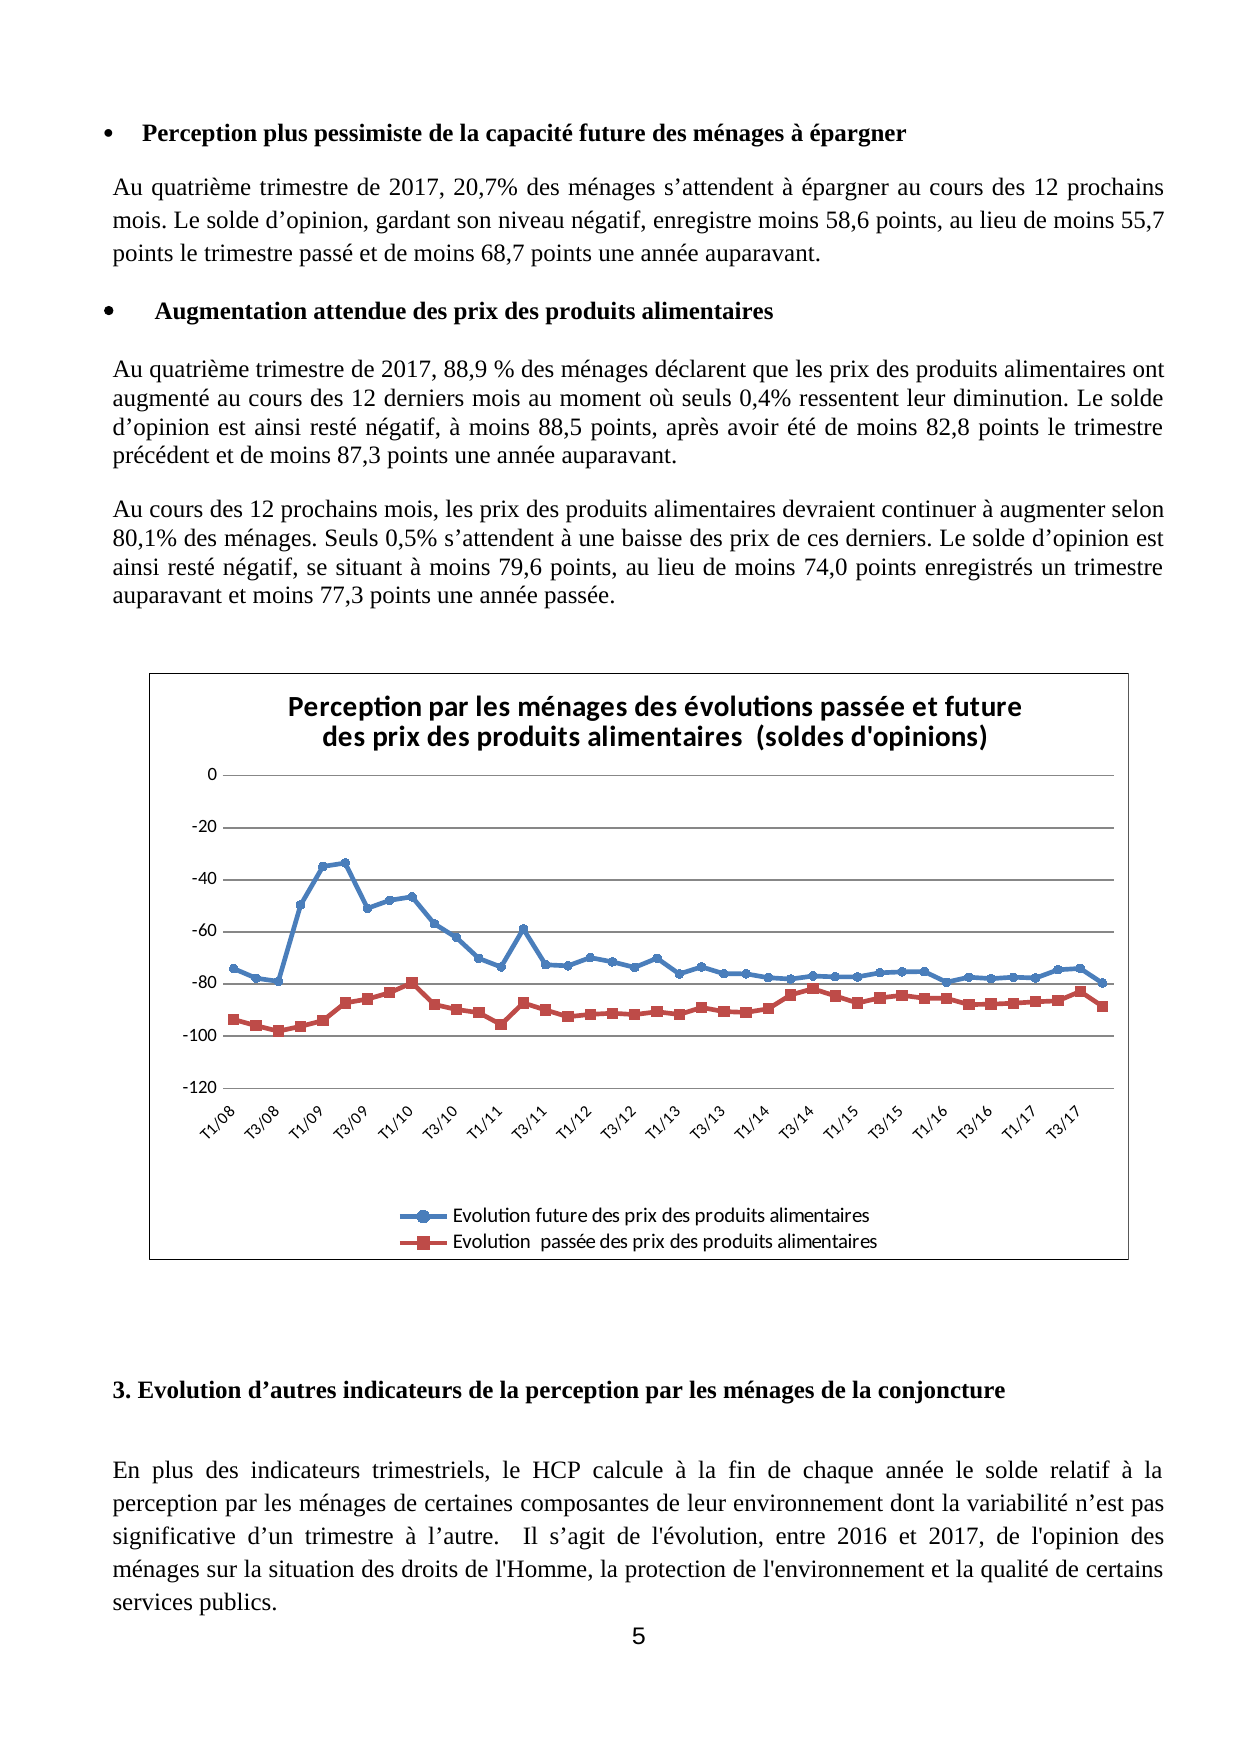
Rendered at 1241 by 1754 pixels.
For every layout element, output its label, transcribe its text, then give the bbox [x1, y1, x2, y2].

text Au quatrième trimestre de 2017, 20,7% des ménages s’attendent à épargner au cours des 12 prochains mois. Le solde d’opinion, gardant son niveau négatif, enregistre moins 58,6 points, au lieu de moins 55,7 points le trimestre passé et de moins 68,7 points une année auparavant. [112, 172, 1165, 267]
text 3. Evolution d’autres indicateurs de la perception par les ménages de la conjoncture [112, 1375, 1165, 1404]
text Au cours des 12 prochains mois, les prix des produits alimentaires devraient continuer à augmenter selon 80,1% des ménages. Seuls 0,5% s’attendent à une baisse des prix de ces derniers. Le solde d’opinion est ainsi resté négatif, se situant à moins 79,6 points, au lieu de moins 74,0 points enregistrés un trimestre auparavant et moins 77,3 points une année passée. [112, 494, 1165, 609]
list Perception plus pessimiste de la capacité future des ménages à épargner [104, 118, 1165, 147]
text En plus des indicateurs trimestriels, le HCP calcule à la fin de chaque année le solde relatif à la perception par les ménages de certaines composantes de leur environnement dont la variabilité n’est pas significative d’un trimestre à l’autre. Il s’agit de l'évolution, entre 2016 et 2017, de l'opinion des ménages sur la situation des droits de l'Homme, la protection de l'environnement et la qualité de certains services publics. [112, 1455, 1165, 1616]
text Au quatrième trimestre de 2017, 88,9 % des ménages déclarent que les prix des produits alimentaires ont augmenté au cours des 12 derniers mois au moment où seuls 0,4% ressentent leur diminution. Le solde d’opinion est ainsi resté négatif, à moins 88,5 points, après avoir été de moins 82,8 points le trimestre précédent et de moins 87,3 points une année auparavant. [112, 354, 1165, 469]
list Augmentation attendue des prix des produits alimentaires [104, 296, 1165, 325]
